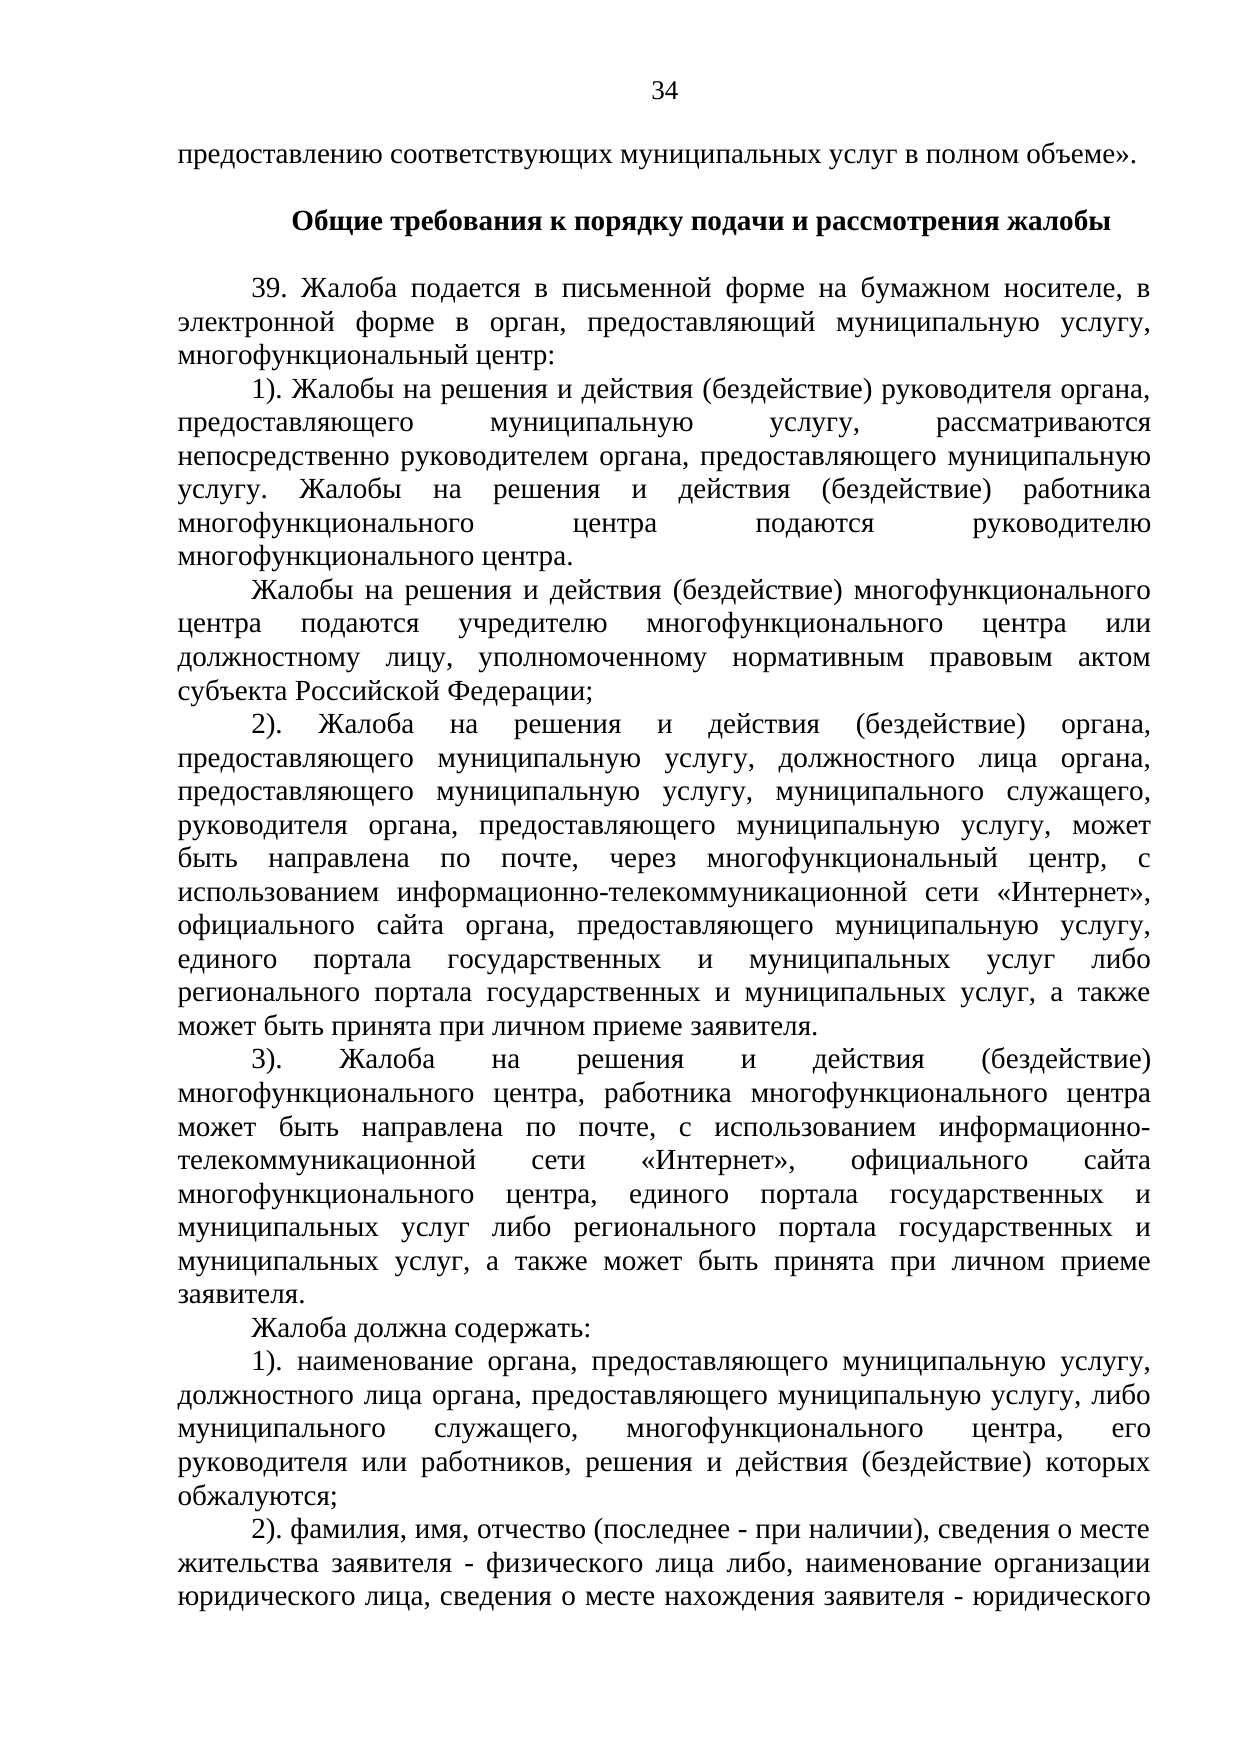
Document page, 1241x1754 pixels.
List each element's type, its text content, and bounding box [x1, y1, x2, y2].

text 2). Жалоба на решения и действия (бездействие) органа, предоставляющего муниципальную услугу, должностного лица органа, предоставляющего муниципальную услугу, муниципального служащего, руководителя органа, предоставляющего муниципальную услугу, может быть направлена по почте, через многофункциональный центр, с использованием информационно-телекоммуникационной сети «Интернет», официального сайта органа, предоставляющего муниципальную услугу, единого портала государственных и муниципальных услуг либо регионального портала государственных и муниципальных услуг, а также может быть принята при личном приеме заявителя. [177, 706, 1152, 1042]
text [177, 136, 1152, 169]
text 1). наименование органа, предоставляющего муниципальную услугу, должностного лица органа, предоставляющего муниципальную услугу, либо муниципального служащего, многофункционального центра, его руководителя или работников, решения и действия (бездействие) которых обжалуются; [177, 1343, 1152, 1511]
text Жалобы на решения и действия (бездействие) многофункционального центра подаются учредителю многофункционального центра или должностному лицу, уполномоченному нормативным правовым актом субъекта Российской Федерации; [177, 572, 1152, 706]
text 3). Жалоба на решения и действия (бездействие) многофункционального центра, работника многофункционального центра может быть направлена по почте, с использованием информационно-телекоммуникационной сети «Интернет», официального сайта многофункционального центра, единого портала государственных и муниципальных услуг либо регионального портала государственных и муниципальных услуг, а также может быть принята при личном приеме заявителя. [177, 1042, 1152, 1310]
text 39. Жалоба подается в письменной форме на бумажном носителе, в электронной форме в орган, предоставляющий муниципальную услугу, многофункциональный центр: [177, 270, 1152, 371]
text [177, 1511, 1152, 1612]
text Жалоба должна содержать: [177, 1310, 1152, 1343]
text 1). Жалобы на решения и действия (бездействие) руководителя органа, предоставляющего муниципальную услугу, рассматриваются непосредственно руководителем органа, предоставляющего муниципальную услугу. Жалобы на решения и действия (бездействие) работника многофункционального центра подаются руководителю многофункционального центра. [177, 371, 1152, 572]
text Общие требования к порядку подачи и рассмотрения жалобы [177, 203, 1152, 237]
